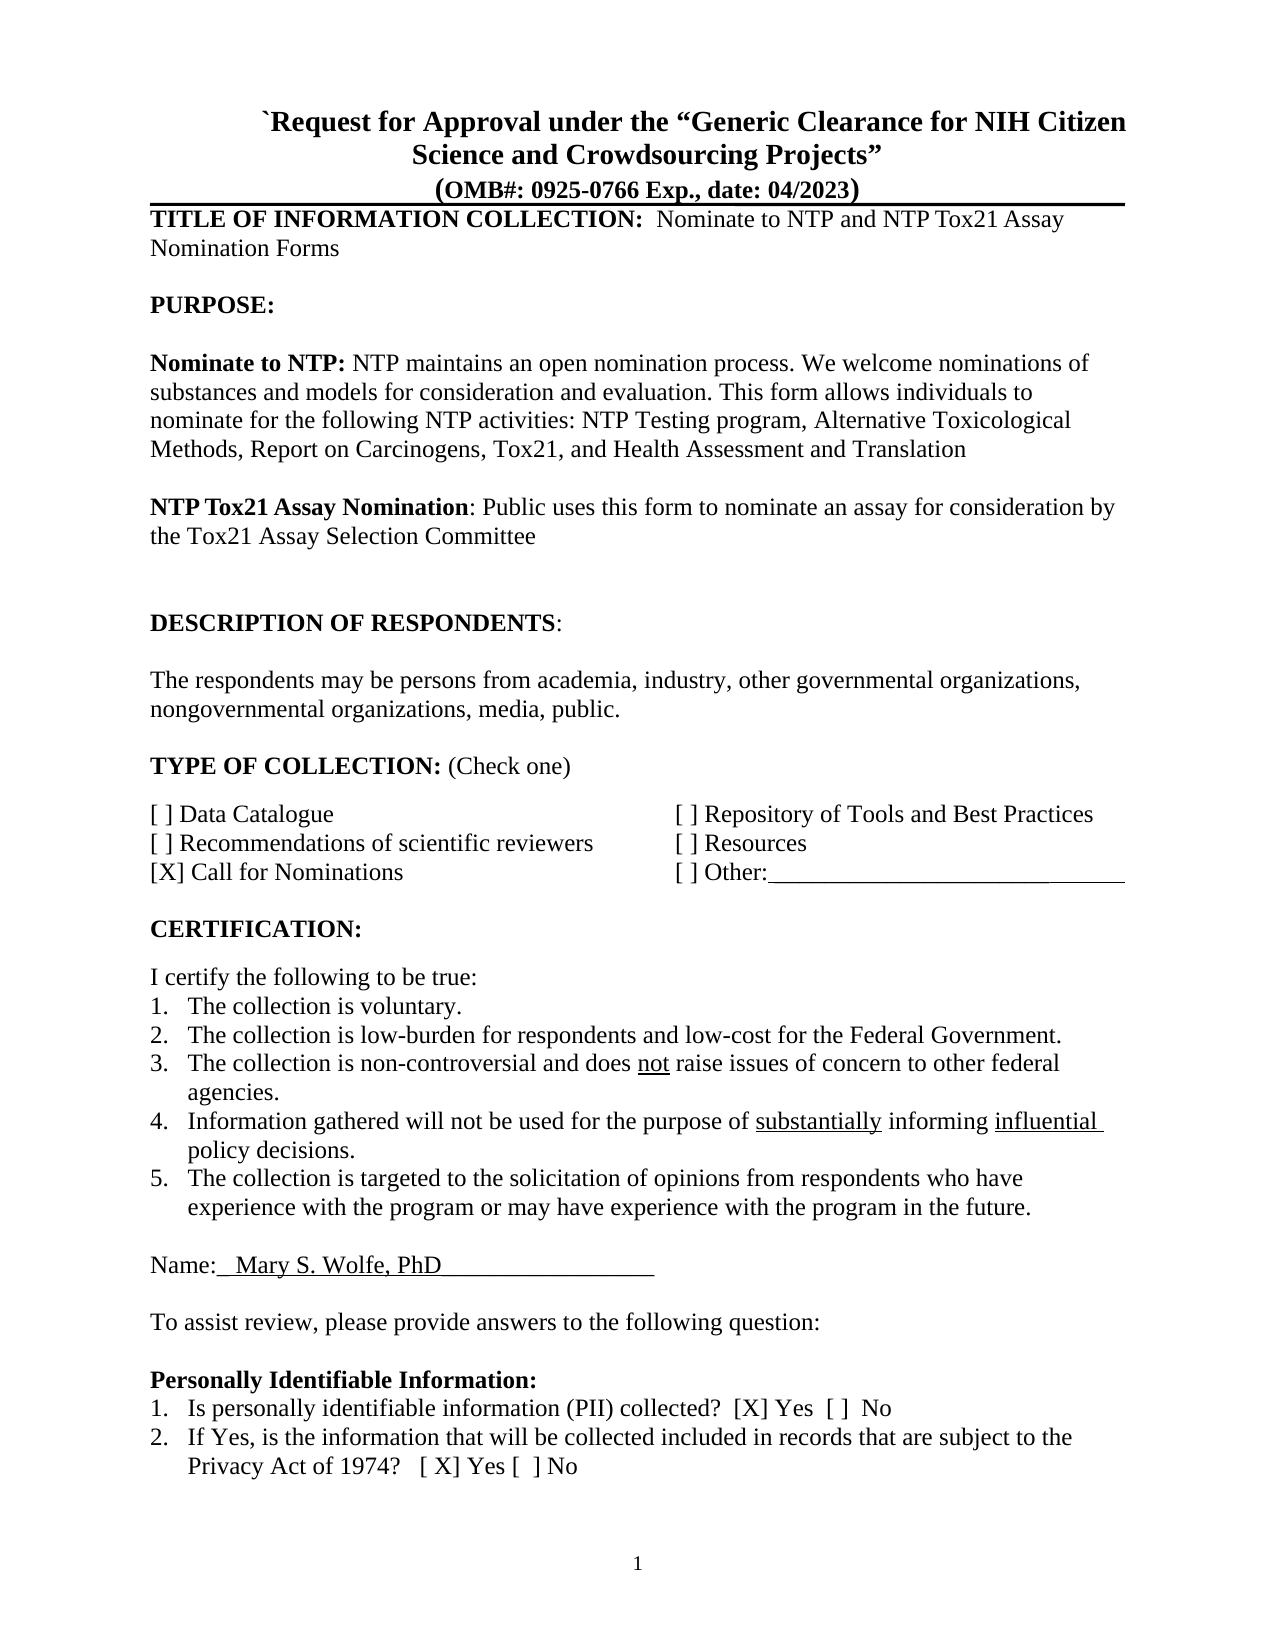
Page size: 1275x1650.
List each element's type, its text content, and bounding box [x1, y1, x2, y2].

list The collection is voluntary. [150, 991, 1125, 1020]
subtitle `Request for Approval under the “Generic Clearance for NIH Citizen Science and Crowdsourcing Projects” [150, 104, 1144, 171]
text PURPOSE: [150, 291, 1125, 319]
list The collection is non-controversial and does not raise issues of concern to other federal agencies. [150, 1048, 1125, 1106]
text Nominate to NTP: NTP maintains an open nomination process. We welcome nominations of substances and models for consideration and evaluation. This form allows individuals to nominate for the following NTP activities: NTP Testing program, Alternative Toxicological Methods, Report on Carcinogens, Tox21, and Health Assessment and Translation [150, 319, 1125, 463]
text To assist review, please provide answers to the following question: [150, 1307, 1125, 1336]
text TITLE OF INFORMATION COLLECTION: Nominate to NTP and NTP Tox21 Assay Nomination Forms [150, 206, 1125, 262]
text CERTIFICATION: [150, 914, 1125, 943]
text [ ] Data Catalogue [ ] Repository of Tools and Best Practices [150, 799, 1125, 828]
text DESCRIPTION OF RESPONDENTS: [150, 608, 1125, 636]
text Name:_ Mary S. Wolfe, PhD_________________ [150, 1250, 1125, 1278]
list If Yes, is the information that will be collected included in records that are subject to the Privacy Act of 1974? [ X] Yes [ ] No [150, 1422, 1125, 1480]
text Personally Identifiable Information: [150, 1365, 1125, 1393]
subtitle (OMB#: 0925-0766 Exp., date: 04/2023) [150, 171, 1144, 204]
text [X] Call for Nominations [ ] Other: ______________________ [150, 857, 1125, 886]
text I certify the following to be true: [150, 962, 1125, 991]
list The collection is low-burden for respondents and low-cost for the Federal Government. [150, 1020, 1125, 1048]
text NTP Tox21 Assay Nomination: Public uses this form to nominate an assay for consideration by the Tox21 Assay Selection Committee [150, 492, 1125, 550]
text The respondents may be persons from academia, industry, other governmental organizations, nongovernmental organizations, media, public. [150, 665, 1125, 723]
list Information gathered will not be used for the purpose of substantially informing influential policy decisions. [150, 1106, 1125, 1163]
text TYPE OF COLLECTION: (Check one) [150, 751, 1125, 780]
list Is personally identifiable information (PII) collected? [X] Yes [ ] No [150, 1393, 1125, 1422]
text [ ] Recommendations of scientific reviewers [ ] Resources [150, 828, 1125, 857]
list The collection is targeted to the solicitation of opinions from respondents who have experience with the program or may have experience with the program in the future. [150, 1163, 1125, 1221]
